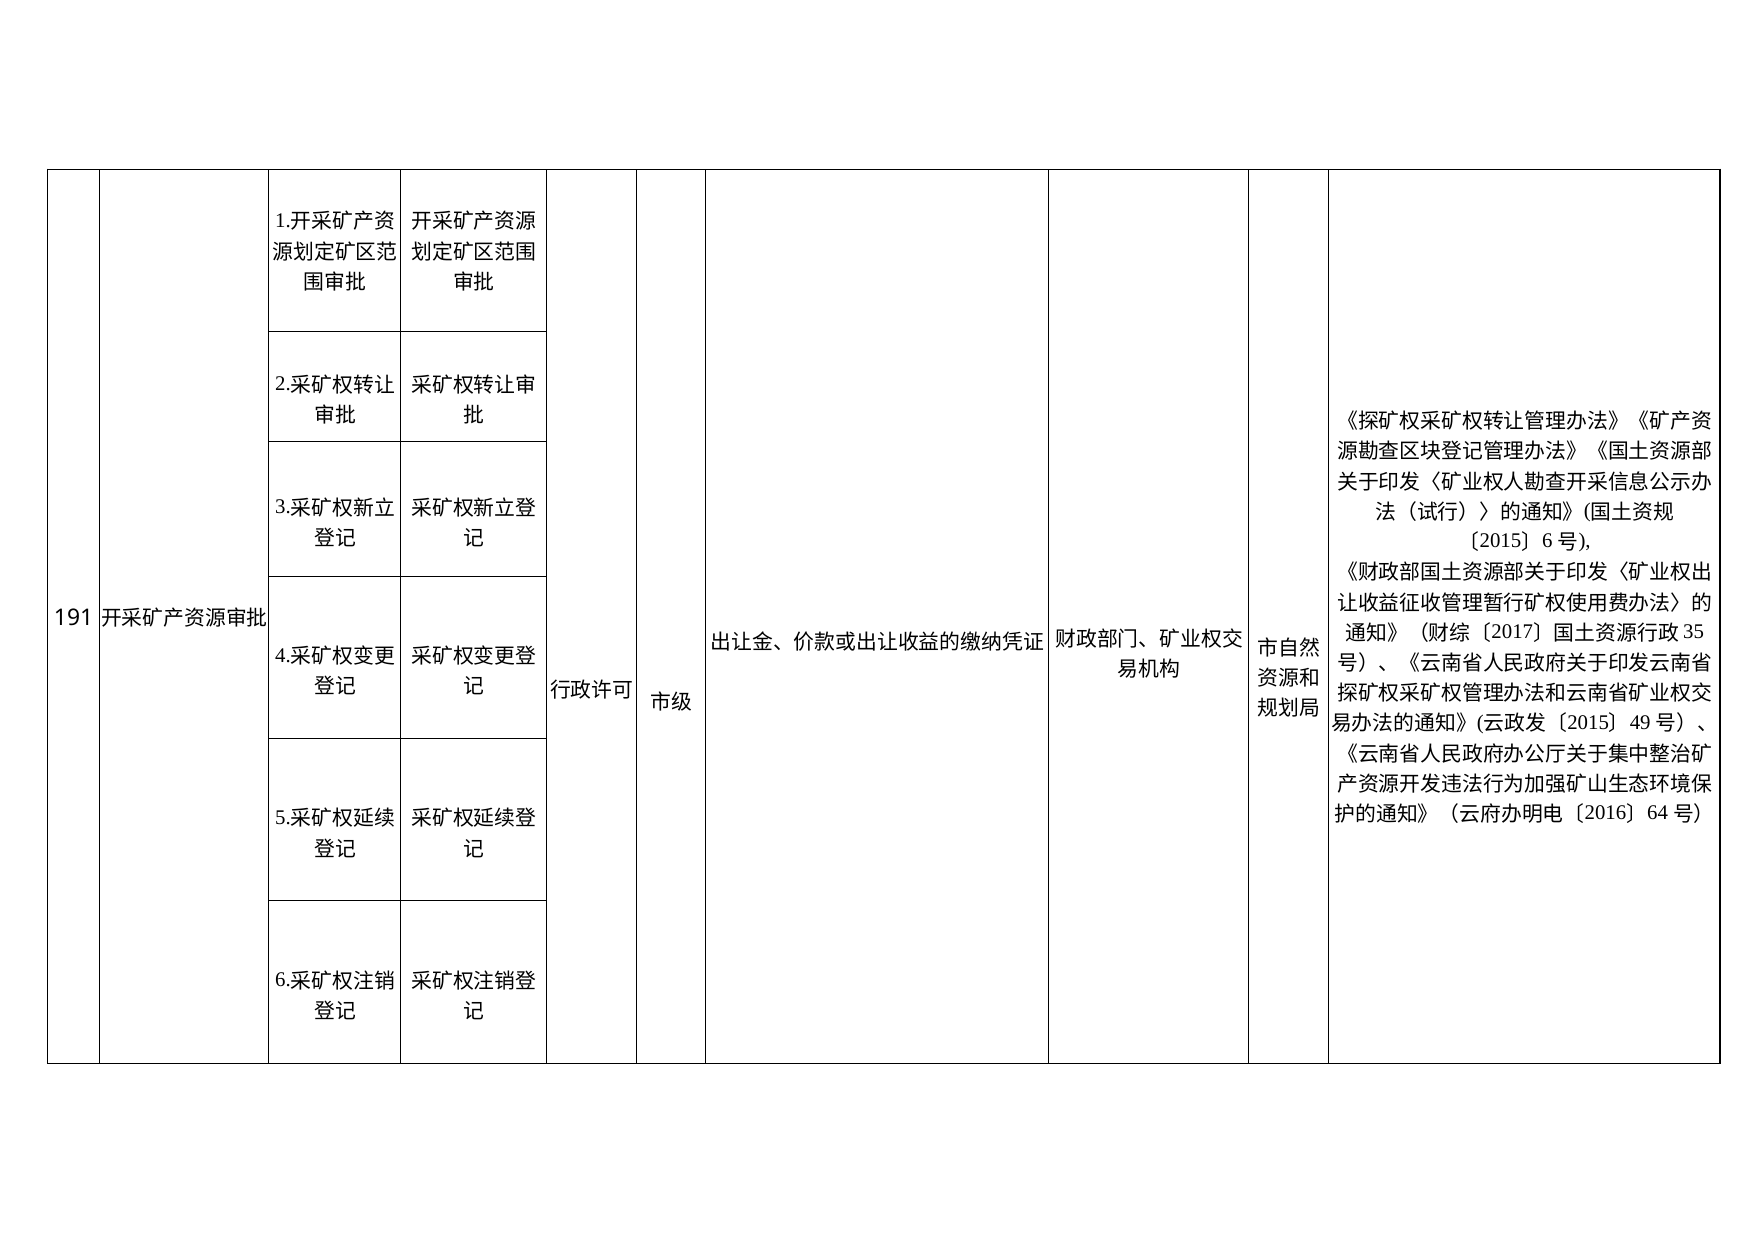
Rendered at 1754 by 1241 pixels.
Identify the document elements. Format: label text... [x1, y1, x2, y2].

table_cell 市级 [637, 170, 705, 1063]
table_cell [1329, 170, 1719, 1063]
table_cell 开采矿产资源审批 [100, 170, 268, 1063]
table_cell 采矿权新立登记 [401, 442, 546, 576]
table_cell 出让金、价款或出让收益的缴纳凭证 [706, 170, 1048, 1063]
table_cell 6.采矿权注销登记 [269, 901, 400, 1063]
table_cell 191 [48, 170, 99, 1063]
table_cell 市自然资源和规划局 [1249, 170, 1328, 1063]
table_cell 3.采矿权新立登记 [269, 442, 400, 576]
table_cell 采矿权变更登记 [401, 577, 546, 738]
table_cell 采矿权转让审批 [401, 332, 546, 441]
table_cell 采矿权注销登记 [401, 901, 546, 1063]
table_cell 行政许可 [547, 170, 636, 1063]
table_cell 1.开采矿产资源划定矿区范围审批 [269, 170, 400, 331]
table_cell 2.采矿权转让审批 [269, 332, 400, 441]
table_cell 开采矿产资源划定矿区范围审批 [401, 170, 546, 331]
table_cell 4.采矿权变更登记 [269, 577, 400, 738]
table_cell 5.采矿权延续登记 [269, 739, 400, 900]
table_cell 采矿权延续登记 [401, 739, 546, 900]
table_cell 财政部门、矿业权交易机构 [1049, 170, 1248, 1063]
